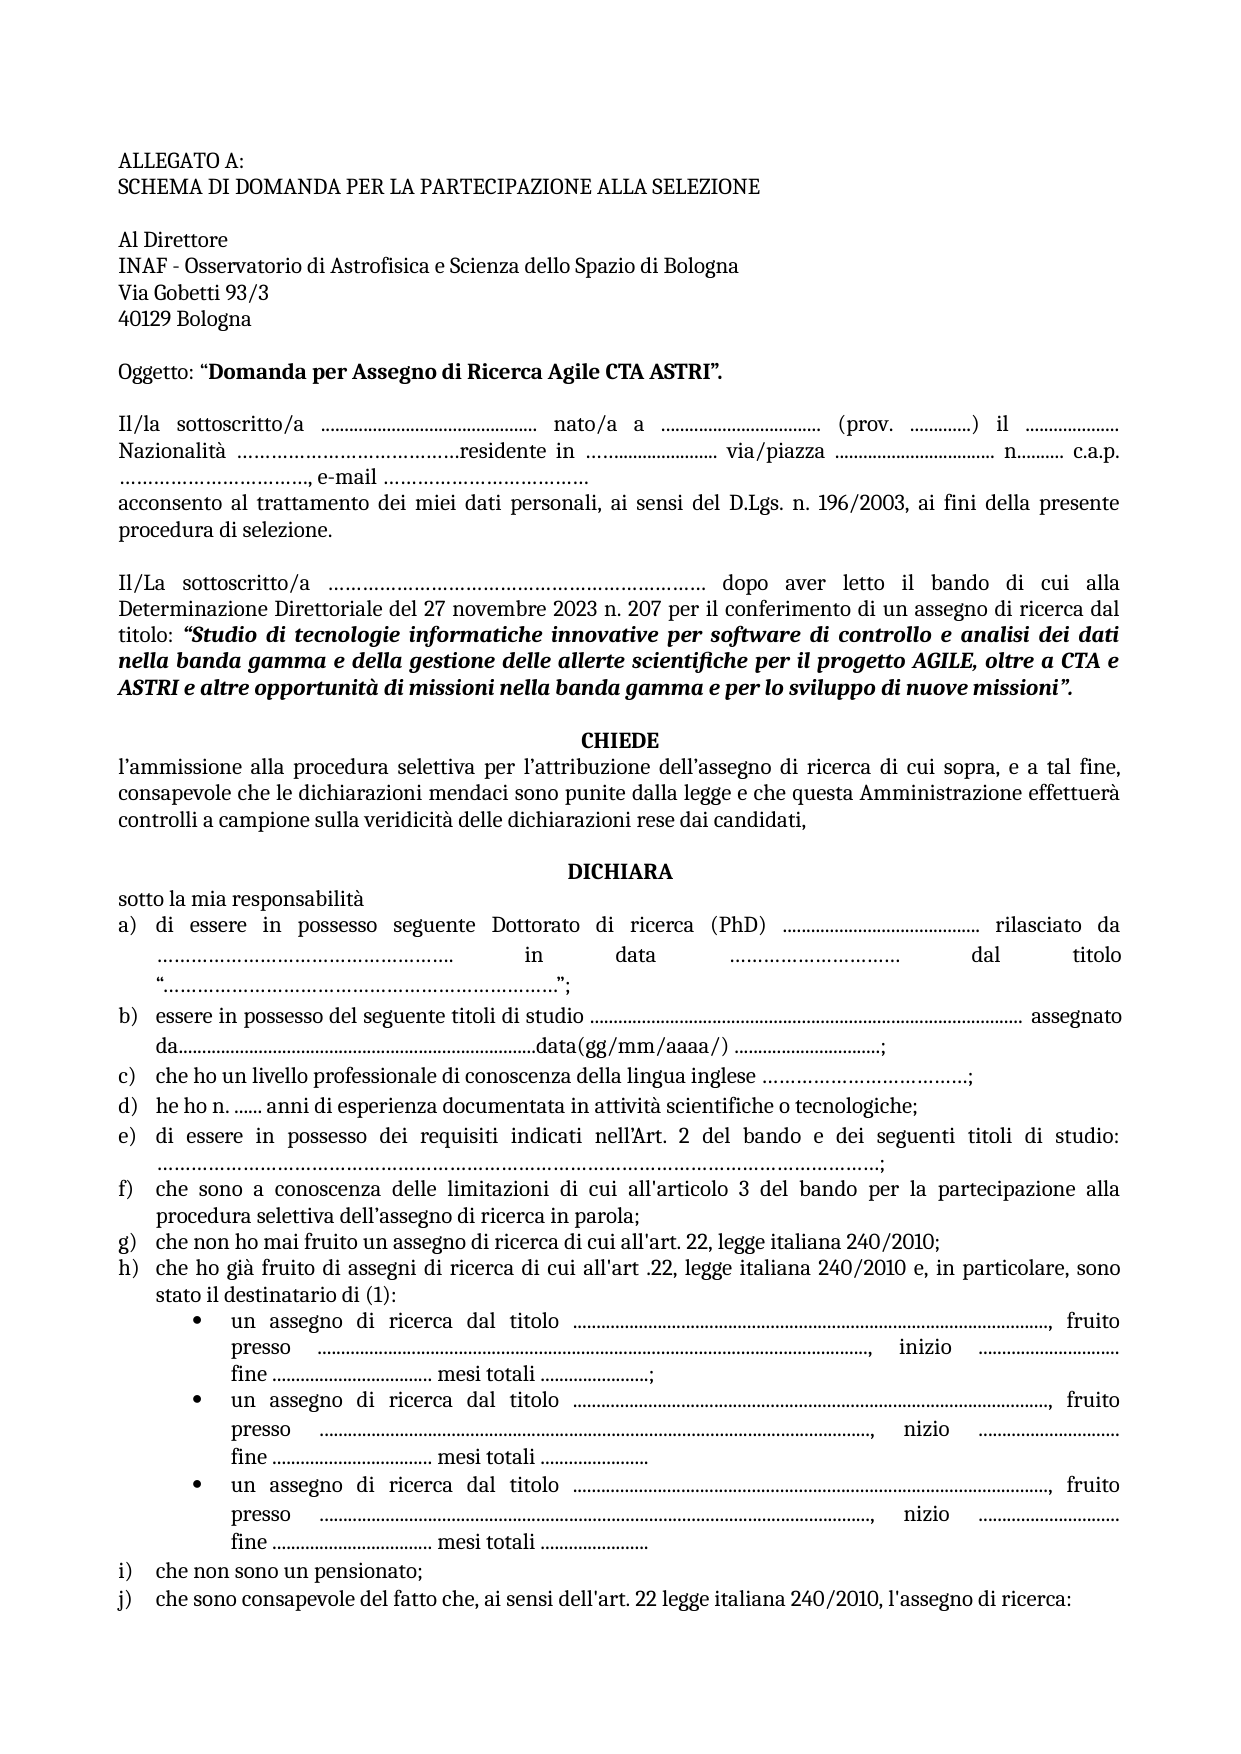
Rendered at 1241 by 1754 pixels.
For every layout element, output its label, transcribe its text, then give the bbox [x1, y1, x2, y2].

list che non sono un pensionato; [118, 1557, 1122, 1584]
text 40129 Bologna [118, 306, 1122, 332]
list essere in possesso del seguente titoli di studio ............................................................................................ assegnato da............................................................................data(gg/mm/aaaa/) ...............................; [118, 1002, 1122, 1059]
text Il/La sottoscritto/a ………………………………………………………… dopo aver letto il bando di cui alla Determinazione Direttoriale del 27 novembre 2023 n. 207 per il conferimento di un assegno di ricerca dal titolo: “Studio di tecnologie informatiche innovative per software di controllo e analisi dei dati nella banda gamma e della gestione delle allerte scientifiche per il progetto AGILE, oltre a CTA e ASTRI e altre opportunità di missioni nella banda gamma e per lo sviluppo di nuove missioni”. [118, 569, 1122, 701]
list un assegno di ricerca dal titolo ....................................................................................................., fruito presso ....................................................................................................................., nizio .............................. fine .................................. mesi totali ....................... [193, 1472, 1122, 1555]
list di essere in possesso seguente Dottorato di ricerca (PhD) .......................................... rilasciato da ……………………………………………. in data ………………………… dal titolo “……………………………………………………………”; [118, 912, 1122, 999]
list un assegno di ricerca dal titolo ....................................................................................................., fruito presso ....................................................................................................................., inizio .............................. fine .................................. mesi totali .......................; [193, 1308, 1122, 1387]
text acconsento al trattamento dei miei dati personali, ai sensi del D.Lgs. n. 196/2003, ai fini della presente procedura di selezione. [118, 490, 1122, 543]
text DICHIARA [118, 859, 1122, 886]
list di essere in possesso dei requisiti indicati nell’Art. 2 del bando e dei seguenti titoli di studio: ………………………………………………………………………………………………………………; [118, 1123, 1122, 1176]
text sotto la mia responsabilità [118, 886, 1122, 912]
list he ho n. ...... anni di esperienza documentata in attività scientifiche o tecnologiche; [118, 1093, 1122, 1119]
text ALLEGATO A: [118, 148, 1122, 174]
text Oggetto: “Domanda per Assegno di Ricerca Agile CTA ASTRI”. [118, 358, 1122, 385]
text SCHEMA DI DOMANDA PER LA PARTECIPAZIONE ALLA SELEZIONE [118, 174, 1122, 200]
text INAF - Osservatorio di Astrofisica e Scienza dello Spazio di Bologna [118, 253, 1122, 279]
list che non ho mai fruito un assegno di ricerca di cui all'art. 22, legge italiana 240/2010; [118, 1229, 1122, 1255]
text Via Gobetti 93/3 [118, 279, 1122, 306]
list un assegno di ricerca dal titolo ....................................................................................................., fruito presso ....................................................................................................................., nizio .............................. fine .................................. mesi totali ....................... [193, 1387, 1122, 1470]
text Al Direttore [118, 227, 1122, 253]
list che ho un livello professionale di conoscenza della lingua inglese ………………………………; [118, 1063, 1122, 1089]
text CHIEDE [118, 727, 1122, 754]
list che ho già fruito di assegni di ricerca di cui all'art .22, legge italiana 240/2010 e, in particolare, sono stato il destinatario di (1): [118, 1255, 1122, 1308]
list che sono a conoscenza delle limitazioni di cui all'articolo 3 del bando per la partecipazione alla procedura selettiva dell’assegno di ricerca in parola; [118, 1176, 1122, 1229]
text Il/la sottoscritto/a .............................................. nato/a a .................................. (prov. .............) il .................... Nazionalità …………………………………residente in ……..................... via/piazza .................................. n.......... c.a.p. ……………………………, e-mail ……………………………… [118, 411, 1122, 490]
text l’ammissione alla procedura selettiva per l’attribuzione dell’assegno di ricerca di cui sopra, e a tal fine, consapevole che le dichiarazioni mendaci sono punite dalla legge e che questa Amministrazione effettuerà controlli a campione sulla veridicità delle dichiarazioni rese dai candidati, [118, 754, 1122, 833]
list che sono consapevole del fatto che, ai sensi dell'art. 22 legge italiana 240/2010, l'assegno di ricerca: [118, 1586, 1122, 1612]
